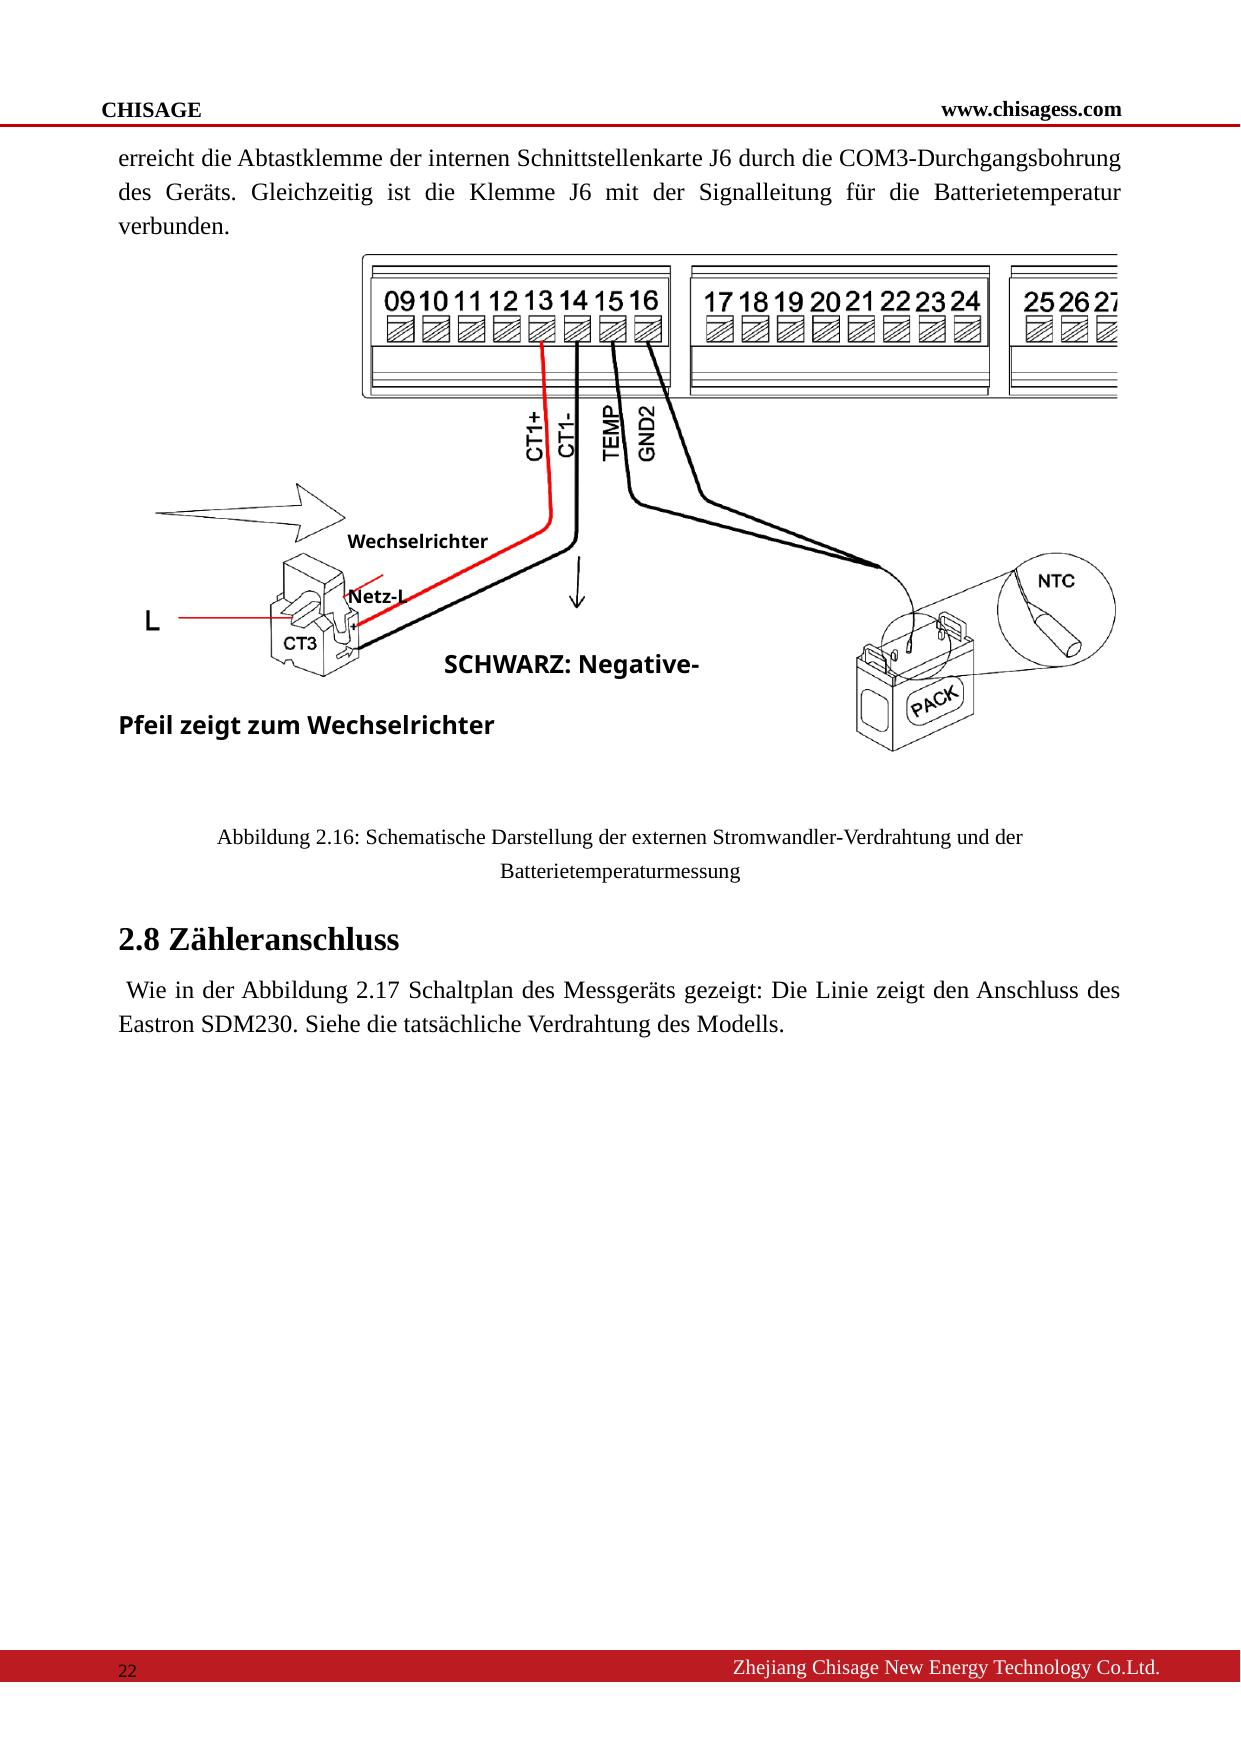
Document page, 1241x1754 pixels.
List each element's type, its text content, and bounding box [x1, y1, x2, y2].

text Abbildung 2.16: Schematische Darstellung der externen Stromwandler-Verdrahtung und der Batterietemperaturmessung [118, 819, 1122, 887]
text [118, 140, 1122, 242]
text Wie in der Abbildung 2.17 Schaltplan des Messgeräts gezeigt: Die Linie zeigt den Anschluss des Eastron SDM230. Siehe die tatsächliche Verdrahtung des Modells. [118, 972, 1122, 1040]
picture [0, 1650, 1241, 1682]
picture [118, 242, 1118, 758]
subtitle 2.8 Zähleranschluss [118, 904, 1122, 972]
